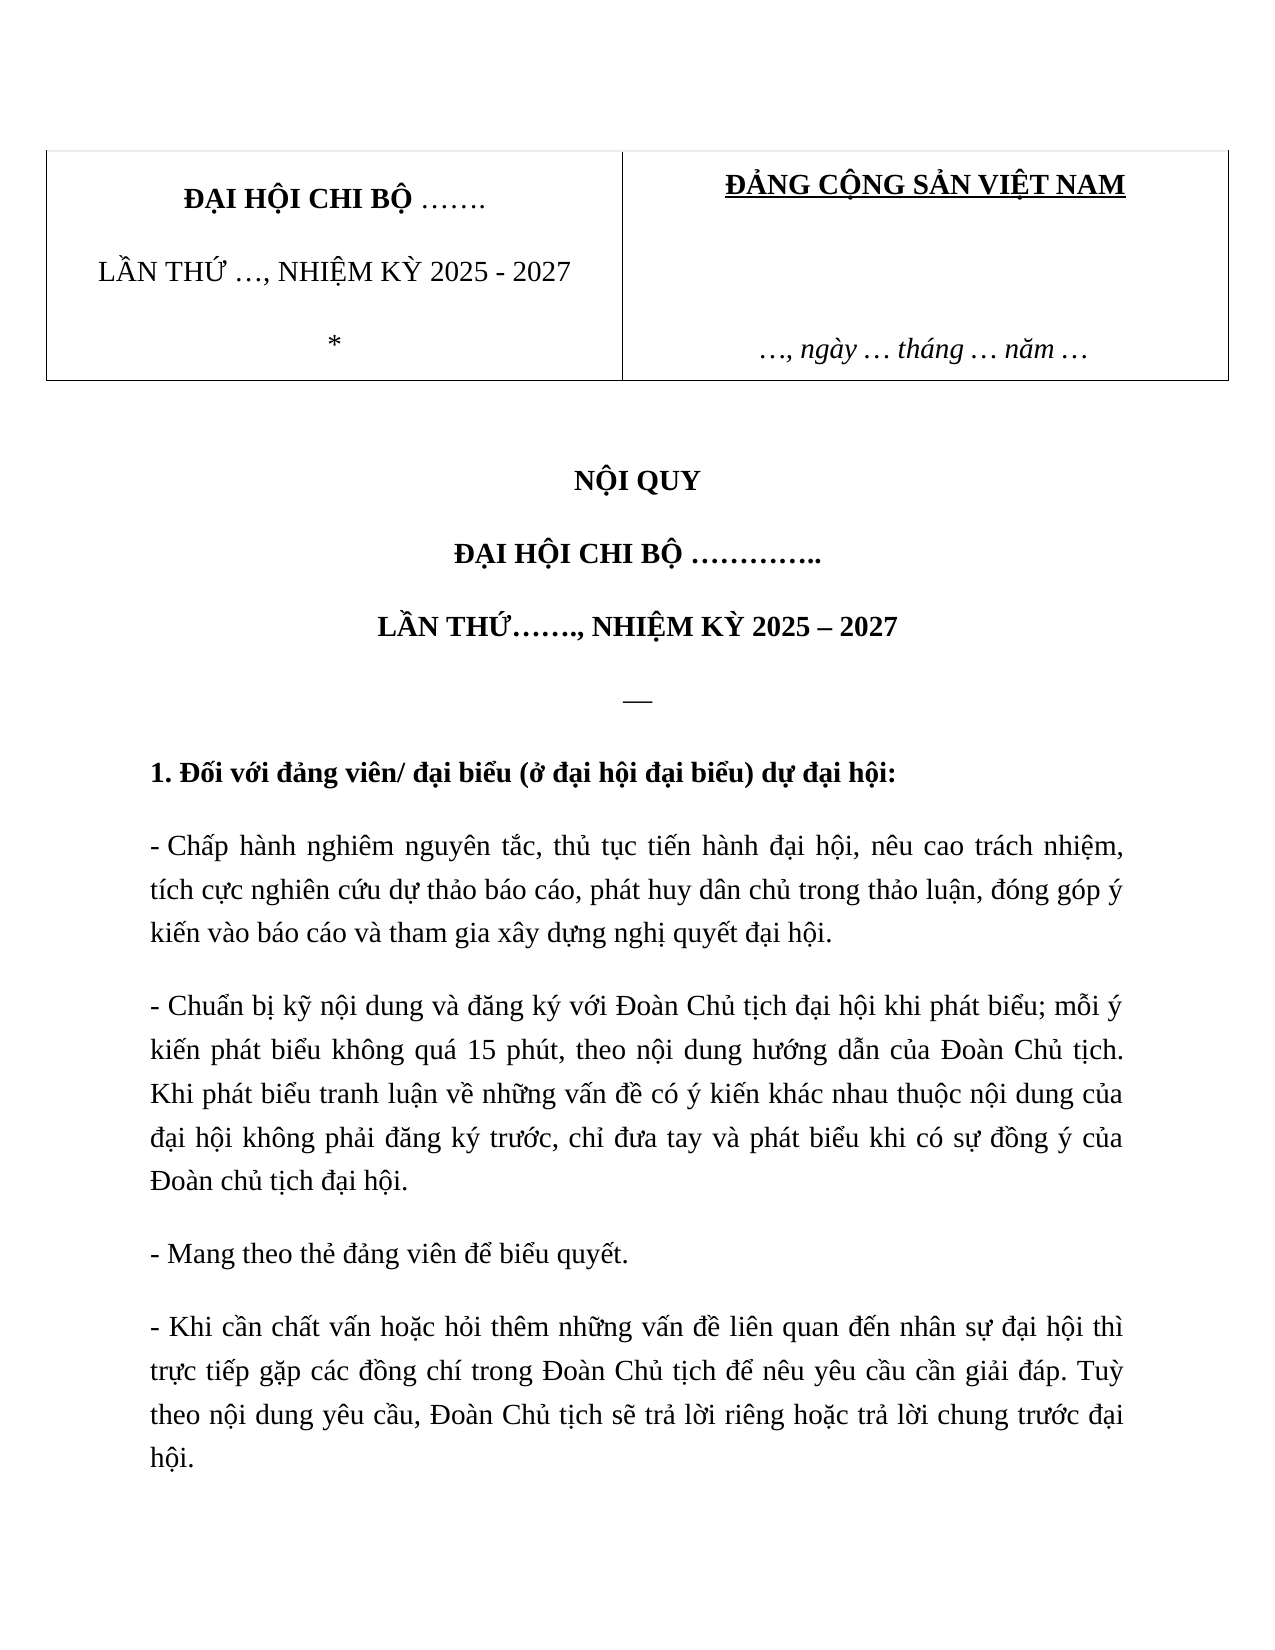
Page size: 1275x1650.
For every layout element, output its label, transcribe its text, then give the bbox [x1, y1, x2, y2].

text - Chấp hành nghiêm nguyên tắc, thủ tục tiến hành đại hội, nêu cao trách nhiệm, tích cực nghiên cứu dự thảo báo cáo, phát huy dân chủ trong thảo luận, đóng góp ý kiến vào báo cáo và tham gia xây dựng nghị quyết đại hội. [150, 818, 1125, 949]
table_header ĐẢNG CỘNG SẢN VIỆT NAM …, ngày … tháng … năm … [623, 152, 1228, 380]
table_header ĐẠI HỘI CHI BỘ ……. LẦN THỨ …, NHIỆM KỲ 2025 - 2027 * [47, 152, 622, 380]
text LẦN THỨ……., NHIỆM KỲ 2025 – 2027 [150, 599, 1125, 643]
text ĐẠI HỘI CHI BỘ ………….. [150, 526, 1125, 570]
text - Chuẩn bị kỹ nội dung và đăng ký với Đoàn Chủ tịch đại hội khi phát biểu; mỗi ý kiến phát biểu không quá 15 phút, theo nội dung hướng dẫn của Đoàn Chủ tịch. Khi phát biểu tranh luận về những vấn đề có ý kiến khác nhau thuộc nội dung của đại hội không phải đăng ký trước, chỉ đưa tay và phát biểu khi có sự đồng ý của Đoàn chủ tịch đại hội. [150, 978, 1125, 1197]
text — [150, 672, 1125, 716]
text - Mang theo thẻ đảng viên để biểu quyết. [150, 1226, 1125, 1270]
text - Khi cần chất vấn hoặc hỏi thêm những vấn đề liên quan đến nhân sự đại hội thì trực tiếp gặp các đồng chí trong Đoàn Chủ tịch để nêu yêu cầu cần giải đáp. Tuỳ theo nội dung yêu cầu, Đoàn Chủ tịch sẽ trả lời riêng hoặc trả lời chung trước đại hội. [150, 1299, 1125, 1474]
text 1. Đối với đảng viên/ đại biểu (ở đại hội đại biểu) dự đại hội: [150, 745, 1125, 789]
text NỘI QUY [150, 453, 1125, 497]
